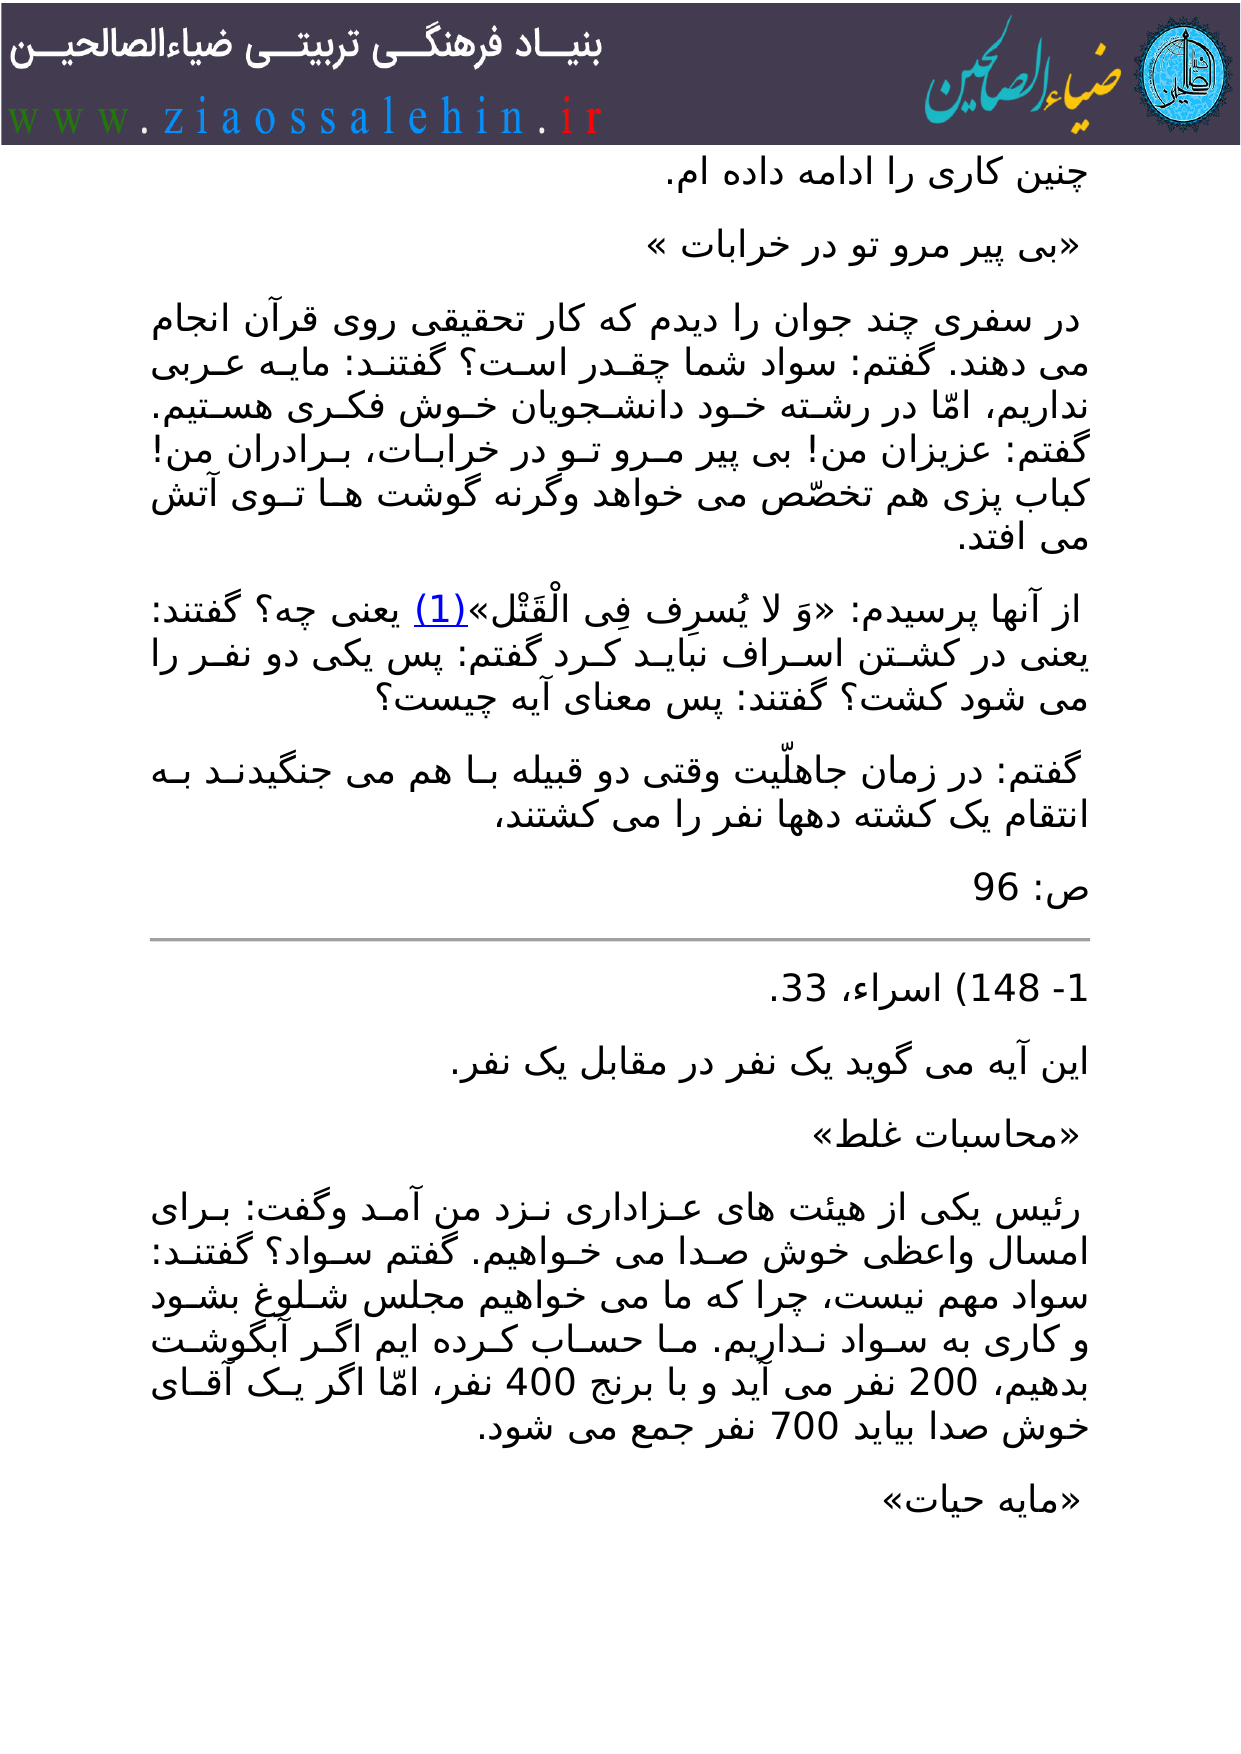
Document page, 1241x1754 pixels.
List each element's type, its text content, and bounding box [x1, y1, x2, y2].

text «مایه حیات» [150, 1477, 1090, 1522]
text رئیس یکی از هیئت های عزاداری نزد من آمد وگفت: برای امسال واعظی خوش صدا می خواهیم. گفتم سواد؟ گفتند: سواد مهم نیست، چرا که ما می خواهیم مجلس شلوغ بشود و کاری به سواد نداریم. ما حساب کرده ایم اگر آبگوشت بدهیم، 200 نفر می آید و با برنج 400 نفر، امّا اگر یک آقای خوش صدا بیاید 700 نفر جمع می شود. [150, 1186, 1090, 1448]
text از آنها پرسیدم: «وَ لا یُسرِف فِی الْقَتْل»(1) یعنی چه؟ گفتند: یعنی در کشتن اسراف نباید کرد گفتم: پس یکی دو نفر را می شود کشت؟ گفتند: پس معنای آیه چیست؟ [150, 588, 1090, 719]
text 1- 148) اسراء، 33. [150, 967, 1090, 1011]
text چنین کاری را ادامه داده ام. [150, 150, 1090, 194]
text این آیه می گوید یک نفر در مقابل یک نفر. [150, 1040, 1090, 1083]
text «بی پیر مرو تو در خرابات » [150, 223, 1090, 267]
text گفتم: در زمان جاهلّیت وقتی دو قبیله با هم می جنگیدند به انتقام یک کشته دهها نفر را می کشتند، [150, 748, 1090, 836]
picture [1, 3, 1241, 145]
text «محاسبات غلط» [150, 1112, 1090, 1157]
text ص: 96 [150, 865, 1090, 909]
text در سفری چند جوان را دیدم که کار تحقیقی روی قرآن انجام می دهند. گفتم: سواد شما چقدر است؟ گفتند: مایه عربی نداریم، امّا در رشته خود دانشجویان خوش فکری هستیم. گفتم: عزیزان من! بی پیر مرو تو در خرابات، برادران من! کباب پزی هم تخصّص می خواهد وگرنه گوشت ها توی آتش می افتد. [150, 296, 1090, 558]
